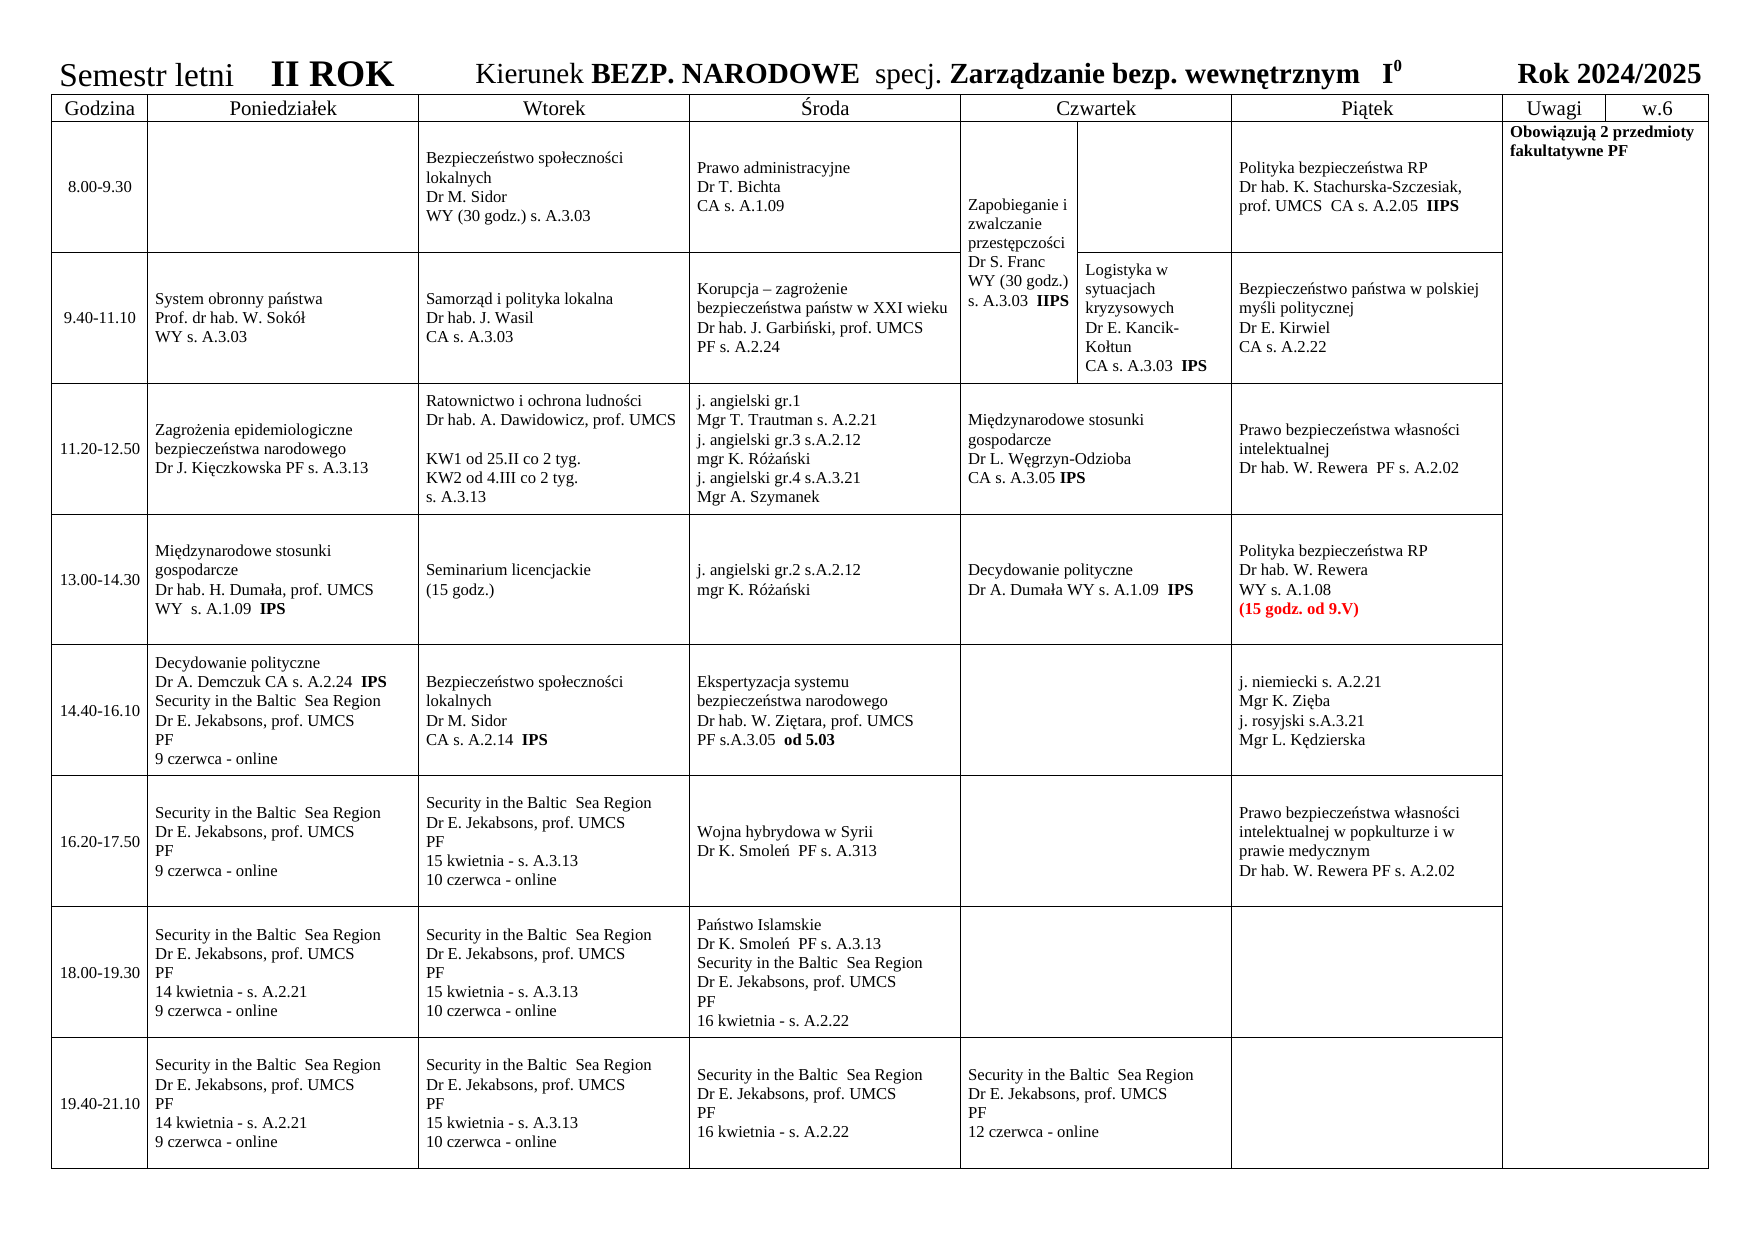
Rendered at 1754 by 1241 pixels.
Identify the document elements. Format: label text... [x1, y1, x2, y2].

table_cell 8.00-9.30 [52, 122, 147, 252]
table_cell Środa [690, 95, 960, 121]
table_cell Międzynarodowe stosunki gospodarcze Dr L. Węgrzyn-Odzioba CA s. A.3.05 IPS [961, 384, 1231, 513]
table_cell [961, 645, 1231, 775]
table_cell 18.00-19.30 [52, 907, 147, 1037]
table_cell Piątek [1232, 95, 1502, 121]
table_cell Wtorek [419, 95, 689, 121]
table_cell Seminarium licencjackie (15 godz.) [419, 515, 689, 644]
table_cell 9.40-11.10 [52, 253, 147, 382]
table_cell [1232, 1038, 1502, 1168]
table_cell Security in the Baltic Sea Region Dr E. Jekabsons, prof. UMCS PF 15 kwietnia - s. A.3.13 10 czerwca - online [419, 776, 689, 906]
table_cell Security in the Baltic Sea Region Dr E. Jekabsons, prof. UMCS PF 14 kwietnia - s. A.2.21 9 czerwca - online [148, 907, 418, 1037]
table_cell 13.00-14.30 [52, 515, 147, 644]
table_header Semestr letni II ROK [52, 51, 468, 94]
table_cell Prawo bezpieczeństwa własności intelektualnej Dr hab. W. Rewera PF s. A.2.02 [1232, 384, 1502, 513]
table_cell [1078, 122, 1231, 252]
table_cell [961, 776, 1231, 906]
table_cell Security in the Baltic Sea Region Dr E. Jekabsons, prof. UMCS PF 15 kwietnia - s. A.3.13 10 czerwca - online [419, 1038, 689, 1168]
table_cell Ekspertyzacja systemu bezpieczeństwa narodowego Dr hab. W. Ziętara, prof. UMCS PF s.A.3.05 od 5.03 [690, 645, 960, 775]
table_cell Security in the Baltic Sea Region Dr E. Jekabsons, prof. UMCS PF 12 czerwca - online [961, 1038, 1231, 1168]
table_cell System obronny państwa Prof. dr hab. W. Sokół WY s. A.3.03 [148, 253, 418, 382]
table_cell j. niemiecki s. A.2.21 Mgr K. Zięba j. rosyjski s.A.3.21 Mgr L. Kędzierska [1232, 645, 1502, 775]
table_cell j. angielski gr.2 s.A.2.12 mgr K. Różański [690, 515, 960, 644]
table_cell Uwagi [1503, 95, 1605, 121]
table_cell Samorząd i polityka lokalna Dr hab. J. Wasil CA s. A.3.03 [419, 253, 689, 382]
table_cell Polityka bezpieczeństwa RP Dr hab. K. Stachurska-Szczesiak, prof. UMCS CA s. A.2.05 IIPS [1232, 122, 1502, 252]
table_cell Decydowanie polityczne Dr A. Demczuk CA s. A.2.24 IPS Security in the Baltic Sea Region Dr E. Jekabsons, prof. UMCS PF 9 czerwca - online [148, 645, 418, 775]
table_cell 19.40-21.10 [52, 1038, 147, 1168]
table_cell Bezpieczeństwo państwa w polskiej myśli politycznej Dr E. Kirwiel CA s. A.2.22 [1232, 253, 1502, 382]
table_cell 11.20-12.50 [52, 384, 147, 513]
table_cell Decydowanie polityczne Dr A. Dumała WY s. A.1.09 IPS [961, 515, 1231, 644]
table_cell Obowiązują 2 przedmioty fakultatywne PF [1503, 122, 1708, 1168]
table_cell Ratownictwo i ochrona ludności Dr hab. A. Dawidowicz, prof. UMCS KW1 od 25.II co 2 tyg. KW2 od 4.III co 2 tyg. s. A.3.13 [419, 384, 689, 513]
table_header Rok 2024/2025 [1503, 51, 1708, 94]
table_cell Bezpieczeństwo społeczności lokalnych Dr M. Sidor CA s. A.2.14 IPS [419, 645, 689, 775]
table_cell Security in the Baltic Sea Region Dr E. Jekabsons, prof. UMCS PF 15 kwietnia - s. A.3.13 10 czerwca - online [419, 907, 689, 1037]
table_cell Zapobieganie i zwalczanie przestępczości Dr S. Franc WY (30 godz.) s. A.3.03 IIPS [961, 122, 1077, 382]
table_cell Bezpieczeństwo społeczności lokalnych Dr M. Sidor WY (30 godz.) s. A.3.03 [419, 122, 689, 252]
table_cell 14.40-16.10 [52, 645, 147, 775]
table_cell Prawo administracyjne Dr T. Bichta CA s. A.1.09 [690, 122, 960, 252]
table_cell Czwartek [961, 95, 1231, 121]
table_cell Wojna hybrydowa w Syrii Dr K. Smoleń PF s. A.313 [690, 776, 960, 906]
table_cell Security in the Baltic Sea Region Dr E. Jekabsons, prof. UMCS PF 9 czerwca - online [148, 776, 418, 906]
table_cell [961, 907, 1231, 1037]
table_cell Prawo bezpieczeństwa własności intelektualnej w popkulturze i w prawie medycznym Dr hab. W. Rewera PF s. A.2.02 [1232, 776, 1502, 906]
table_cell Polityka bezpieczeństwa RP Dr hab. W. Rewera WY s. A.1.08 (15 godz. od 9.V) [1232, 515, 1502, 644]
table_cell w.6 [1606, 95, 1708, 121]
table_cell Poniedziałek [148, 95, 418, 121]
table_cell Security in the Baltic Sea Region Dr E. Jekabsons, prof. UMCS PF 16 kwietnia - s. A.2.22 [690, 1038, 960, 1168]
table_cell j. angielski gr.1 Mgr T. Trautman s. A.2.21 j. angielski gr.3 s.A.2.12 mgr K. Różański j. angielski gr.4 s.A.3.21 Mgr A. Szymanek [690, 384, 960, 513]
table_cell Godzina [52, 95, 147, 121]
table_cell Zagrożenia epidemiologiczne bezpieczeństwa narodowego Dr J. Kięczkowska PF s. A.3.13 [148, 384, 418, 513]
table_cell [1232, 907, 1502, 1037]
table_cell Logistyka w sytuacjach kryzysowych Dr E. Kancik-Kołtun CA s. A.3.03 IPS [1078, 253, 1231, 382]
table_cell Security in the Baltic Sea Region Dr E. Jekabsons, prof. UMCS PF 14 kwietnia - s. A.2.21 9 czerwca - online [148, 1038, 418, 1168]
table_cell Korupcja – zagrożenie bezpieczeństwa państw w XXI wieku Dr hab. J. Garbiński, prof. UMCS PF s. A.2.24 [690, 253, 960, 382]
table_header Kierunek BEZP. NARODOWE specj. Zarządzanie bezp. wewnętrznym I0 [468, 51, 1503, 94]
table_cell Państwo Islamskie Dr K. Smoleń PF s. A.3.13 Security in the Baltic Sea Region Dr E. Jekabsons, prof. UMCS PF 16 kwietnia - s. A.2.22 [690, 907, 960, 1037]
table_cell 16.20-17.50 [52, 776, 147, 906]
table_cell Międzynarodowe stosunki gospodarcze Dr hab. H. Dumała, prof. UMCS WY s. A.1.09 IPS [148, 515, 418, 644]
table_cell [148, 122, 418, 252]
